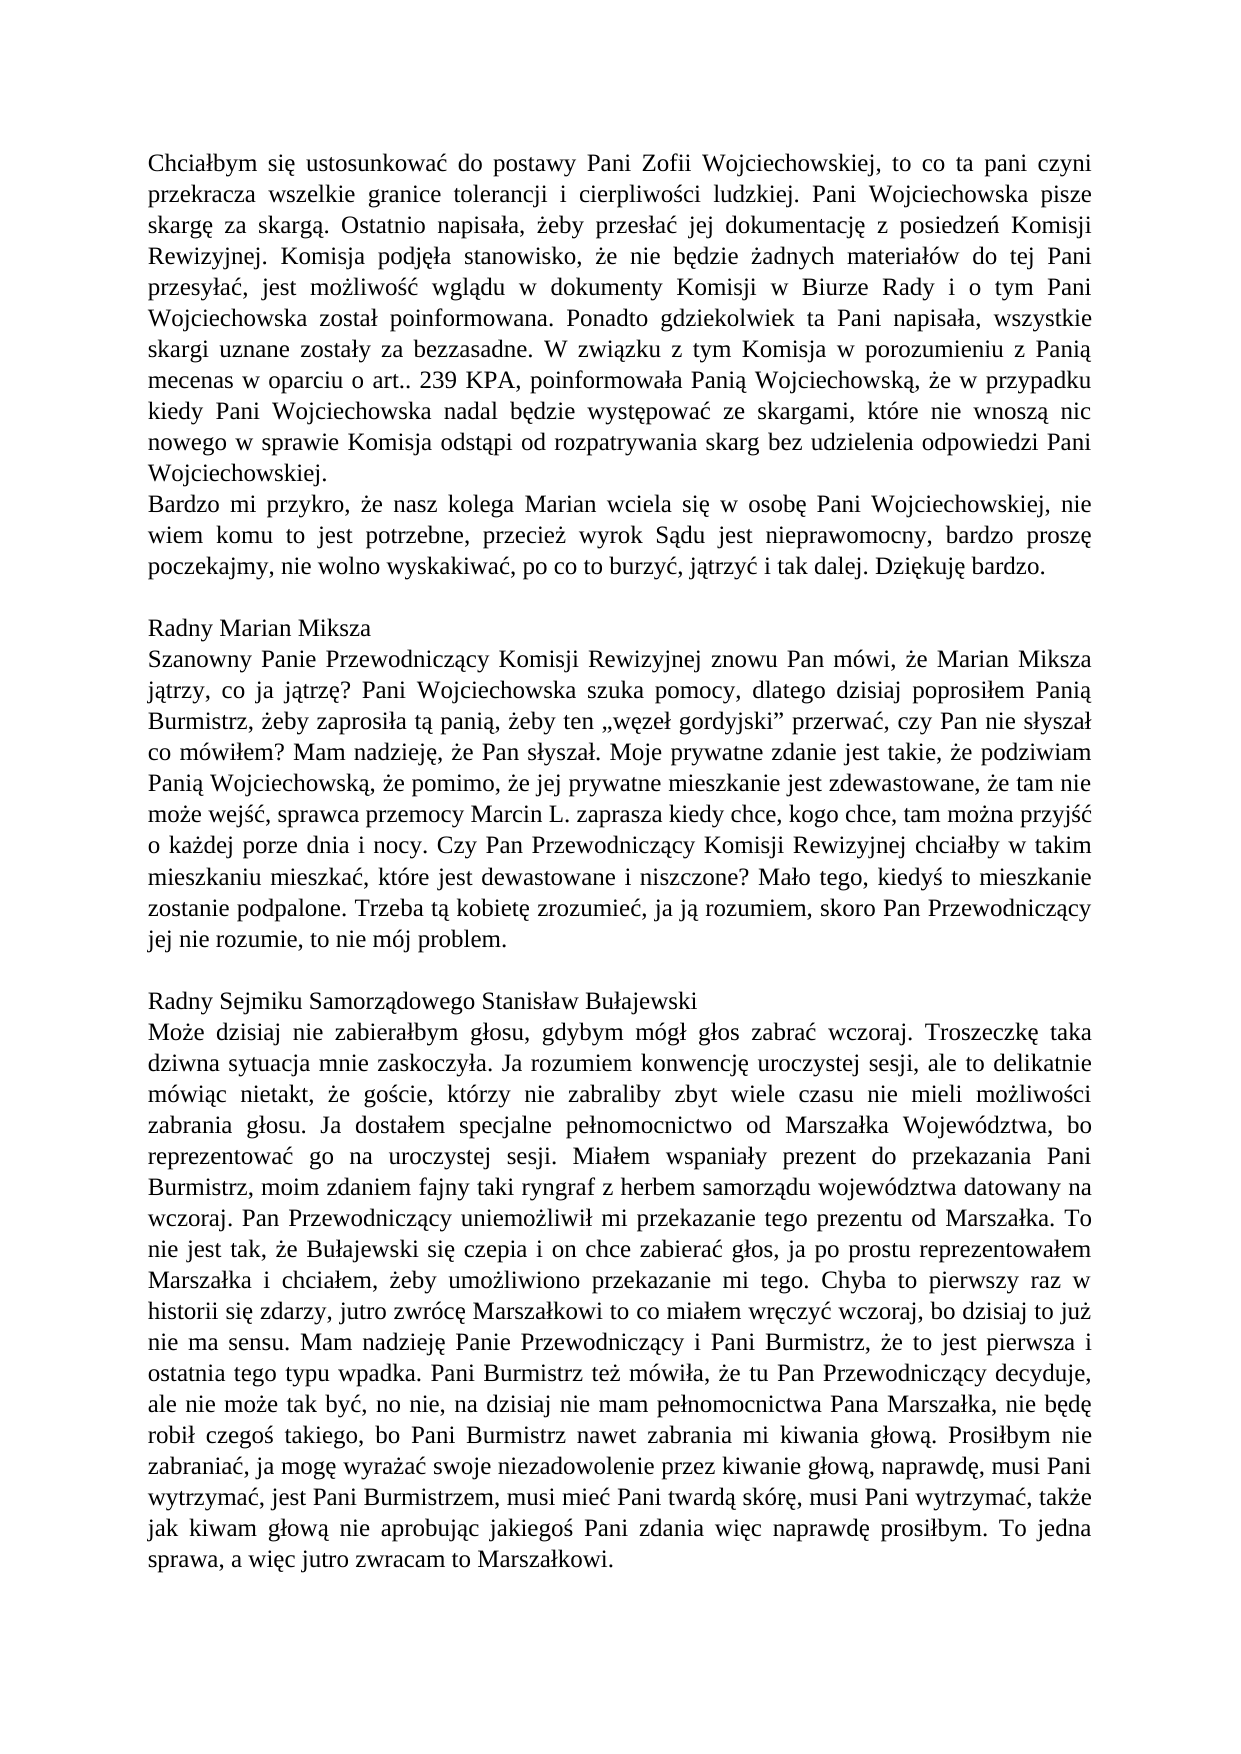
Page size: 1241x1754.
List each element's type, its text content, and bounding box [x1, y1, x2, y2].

text Może dzisiaj nie zabierałbym głosu, gdybym mógł głos zabrać wczoraj. Troszeczkę taka dziwna sytuacja mnie zaskoczyła. Ja rozumiem konwencję uroczystej sesji, ale to delikatnie mówiąc nietakt, że goście, którzy nie zabraliby zbyt wiele czasu nie mieli możliwości zabrania głosu. Ja dostałem specjalne pełnomocnictwo od Marszałka Województwa, bo reprezentować go na uroczystej sesji. Miałem wspaniały prezent do przekazania Pani Burmistrz, moim zdaniem fajny taki ryngraf z herbem samorządu województwa datowany na wczoraj. Pan Przewodniczący uniemożliwił mi przekazanie tego prezentu od Marszałka. To nie jest tak, że Bułajewski się czepia i on chce zabierać głos, ja po prostu reprezentowałem Marszałka i chciałem, żeby umożliwiono przekazanie mi tego. Chyba to pierwszy raz w historii się zdarzy, jutro zwrócę Marszałkowi to co miałem wręczyć wczoraj, bo dzisiaj to już nie ma sensu. Mam nadzieję Panie Przewodniczący i Pani Burmistrz, że to jest pierwsza i ostatnia tego typu wpadka. Pani Burmistrz też mówiła, że tu Pan Przewodniczący decyduje, ale nie może tak być, no nie, na dzisiaj nie mam pełnomocnictwa Pana Marszałka, nie będę robił czegoś takiego, bo Pani Burmistrz nawet zabrania mi kiwania głową. Prosiłbym nie zabraniać, ja mogę wyrażać swoje niezadowolenie przez kiwanie głową, naprawdę, musi Pani wytrzymać, jest Pani Burmistrzem, musi mieć Pani twardą skórę, musi Pani wytrzymać, także jak kiwam głową nie aprobując jakiegoś Pani zdania więc naprawdę prosiłbym. To jedna sprawa, a więc jutro zwracam to Marszałkowi. [148, 1017, 1093, 1573]
text Bardzo mi przykro, że nasz kolega Marian wciela się w osobę Pani Wojciechowskiej, nie wiem komu to jest potrzebne, przecież wyrok Sądu jest nieprawomocny, bardzo proszę poczekajmy, nie wolno wyskakiwać, po co to burzyć, jątrzyć i tak dalej. Dziękuję bardzo. [148, 489, 1093, 580]
text Szanowny Panie Przewodniczący Komisji Rewizyjnej znowu Pan mówi, że Marian Miksza jątrzy, co ja jątrzę? Pani Wojciechowska szuka pomocy, dlatego dzisiaj poprosiłem Panią Burmistrz, żeby zaprosiła tą panią, żeby ten „węzeł gordyjski” przerwać, czy Pan nie słyszał co mówiłem? Mam nadzieję, że Pan słyszał. Moje prywatne zdanie jest takie, że podziwiam Panią Wojciechowską, że pomimo, że jej prywatne mieszkanie jest zdewastowane, że tam nie może wejść, sprawca przemocy Marcin L. zaprasza kiedy chce, kogo chce, tam można przyjść o każdej porze dnia i nocy. Czy Pan Przewodniczący Komisji Rewizyjnej chciałby w takim mieszkaniu mieszkać, które jest dewastowane i niszczone? Mało tego, kiedyś to mieszkanie zostanie podpalone. Trzeba tą kobietę zrozumieć, ja ją rozumiem, skoro Pan Przewodniczący jej nie rozumie, to nie mój problem. [148, 644, 1093, 952]
text Radny Marian Miksza [148, 613, 1093, 642]
text Chciałbym się ustosunkować do postawy Pani Zofii Wojciechowskiej, to co ta pani czyni przekracza wszelkie granice tolerancji i cierpliwości ludzkiej. Pani Wojciechowska pisze skargę za skargą. Ostatnio napisała, żeby przesłać jej dokumentację z posiedzeń Komisji Rewizyjnej. Komisja podjęła stanowisko, że nie będzie żadnych materiałów do tej Pani przesyłać, jest możliwość wglądu w dokumenty Komisji w Biurze Rady i o tym Pani Wojciechowska został poinformowana. Ponadto gdziekolwiek ta Pani napisała, wszystkie skargi uznane zostały za bezzasadne. W związku z tym Komisja w porozumieniu z Panią mecenas w oparciu o art.. 239 KPA, poinformowała Panią Wojciechowską, że w przypadku kiedy Pani Wojciechowska nadal będzie występować ze skargami, które nie wnoszą nic nowego w sprawie Komisja odstąpi od rozpatrywania skarg bez udzielenia odpowiedzi Pani Wojciechowskiej. [148, 148, 1093, 487]
text Radny Sejmiku Samorządowego Stanisław Bułajewski [148, 986, 1093, 1014]
